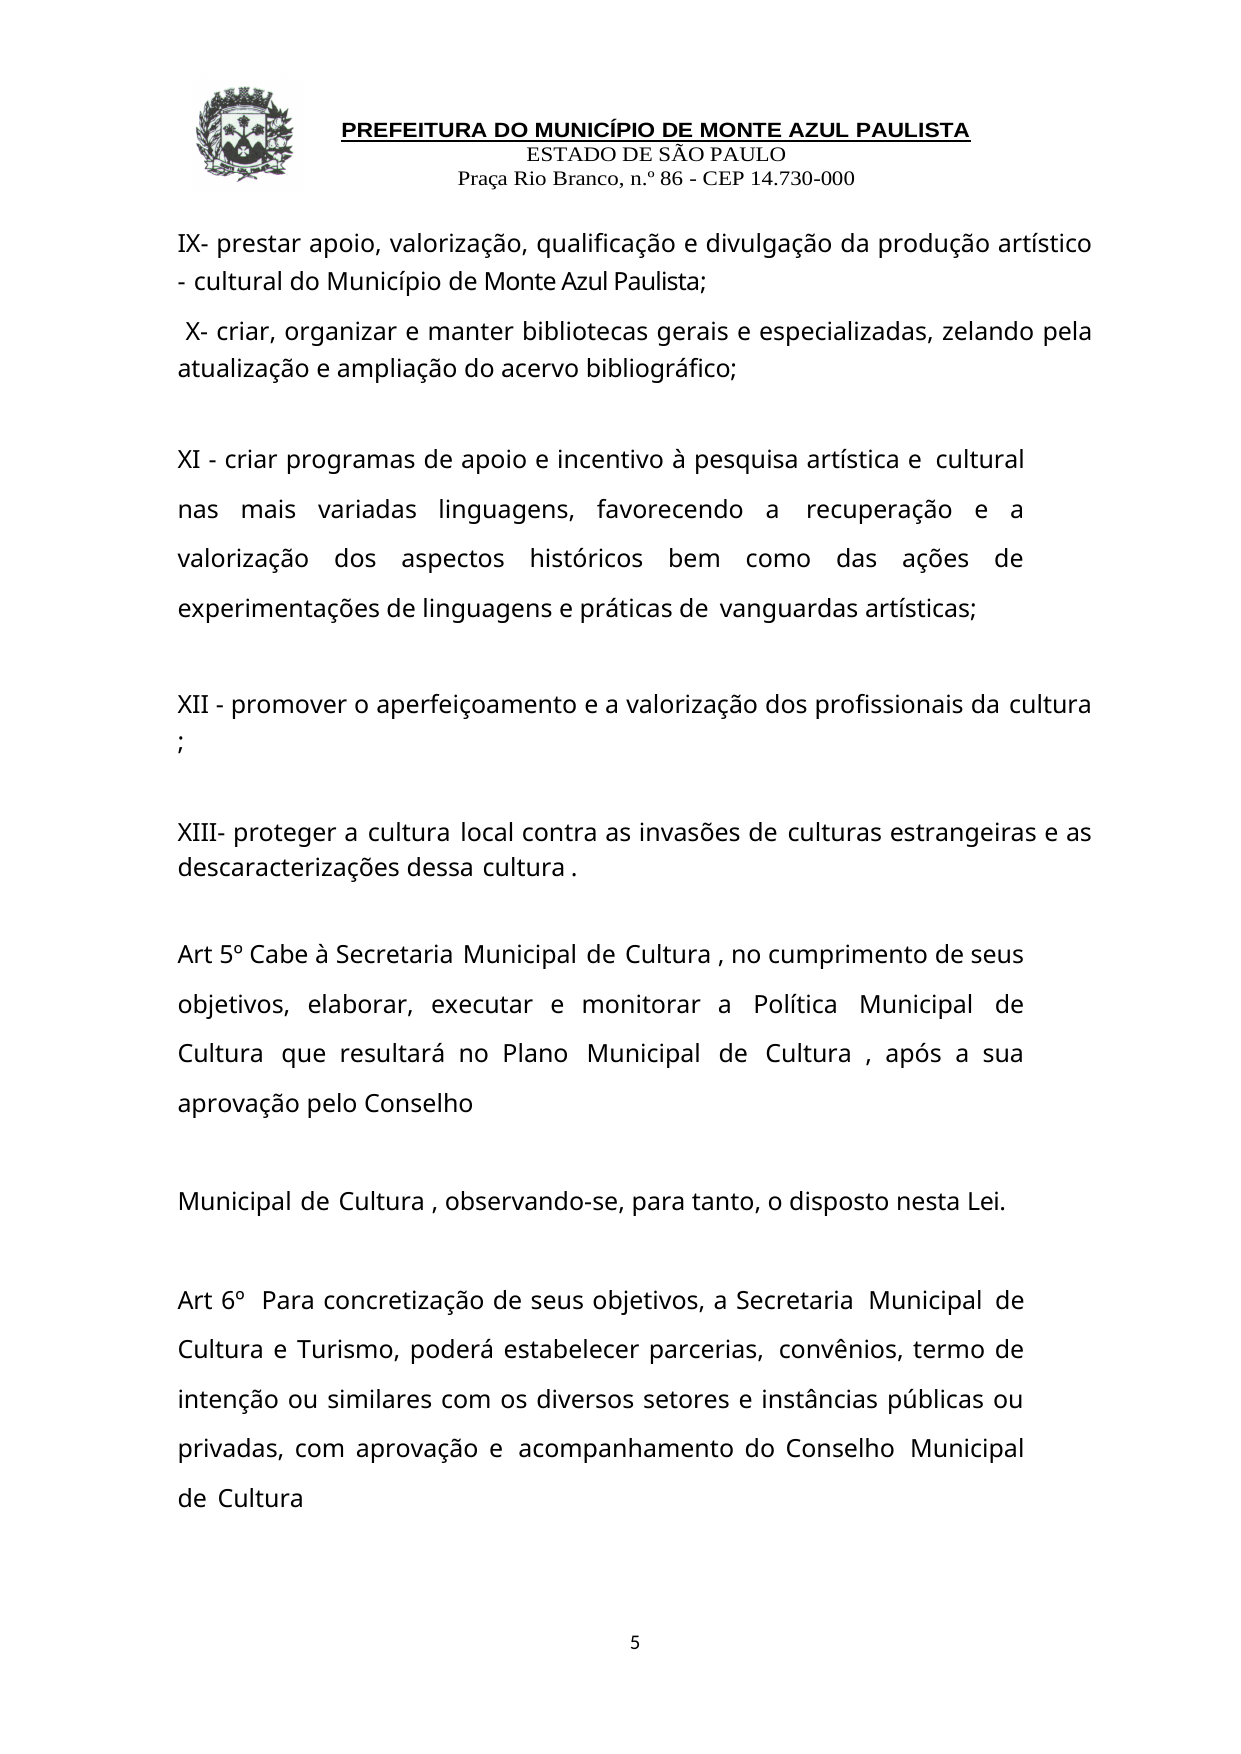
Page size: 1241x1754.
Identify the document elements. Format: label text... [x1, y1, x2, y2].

text Art 6º Para concretização de seus objetivos, a Secretaria Municipal de Cultura e Turismo, poderá estabelecer parcerias, convênios, termo de intenção ou similares com os diversos setores e instâncias públicas ou privadas, com aprovação e acompanhamento do Conselho Municipal de Cultura [177, 1283, 1024, 1514]
text IX- prestar apoio, valorização, qualificação e divulgação da produção artístico - cultural do Município de Monte Azul Paulista; [177, 226, 1092, 298]
text Municipal de Cultura , observando-se, para tanto, o disposto nesta Lei. [177, 1184, 1024, 1218]
text XIII- proteger a cultura local contra as invasões de culturas estrangeiras e as descaracterizações dessa cultura . [177, 815, 1092, 883]
text XII - promover o aperfeiçoamento e a valorização dos profissionais da cultura ; [177, 686, 1092, 758]
text X- criar, organizar e manter bibliotecas gerais e especializadas, zelando pela atualização e ampliação do acervo bibliográfico; [177, 313, 1092, 385]
text XI - criar programas de apoio e incentivo à pesquisa artística e cultural nas mais variadas linguagens, favorecendo a recuperação e a valorização dos aspectos históricos bem como das ações de experimentações de linguagens e práticas de vanguardas artísticas; [177, 442, 1024, 624]
text Art 5º Cabe à Secretaria Municipal de Cultura , no cumprimento de seus objetivos, elaborar, executar e monitorar a Política Municipal de Cultura que resultará no Plano Municipal de Cultura , após a sua aprovação pelo Conselho [177, 937, 1024, 1119]
